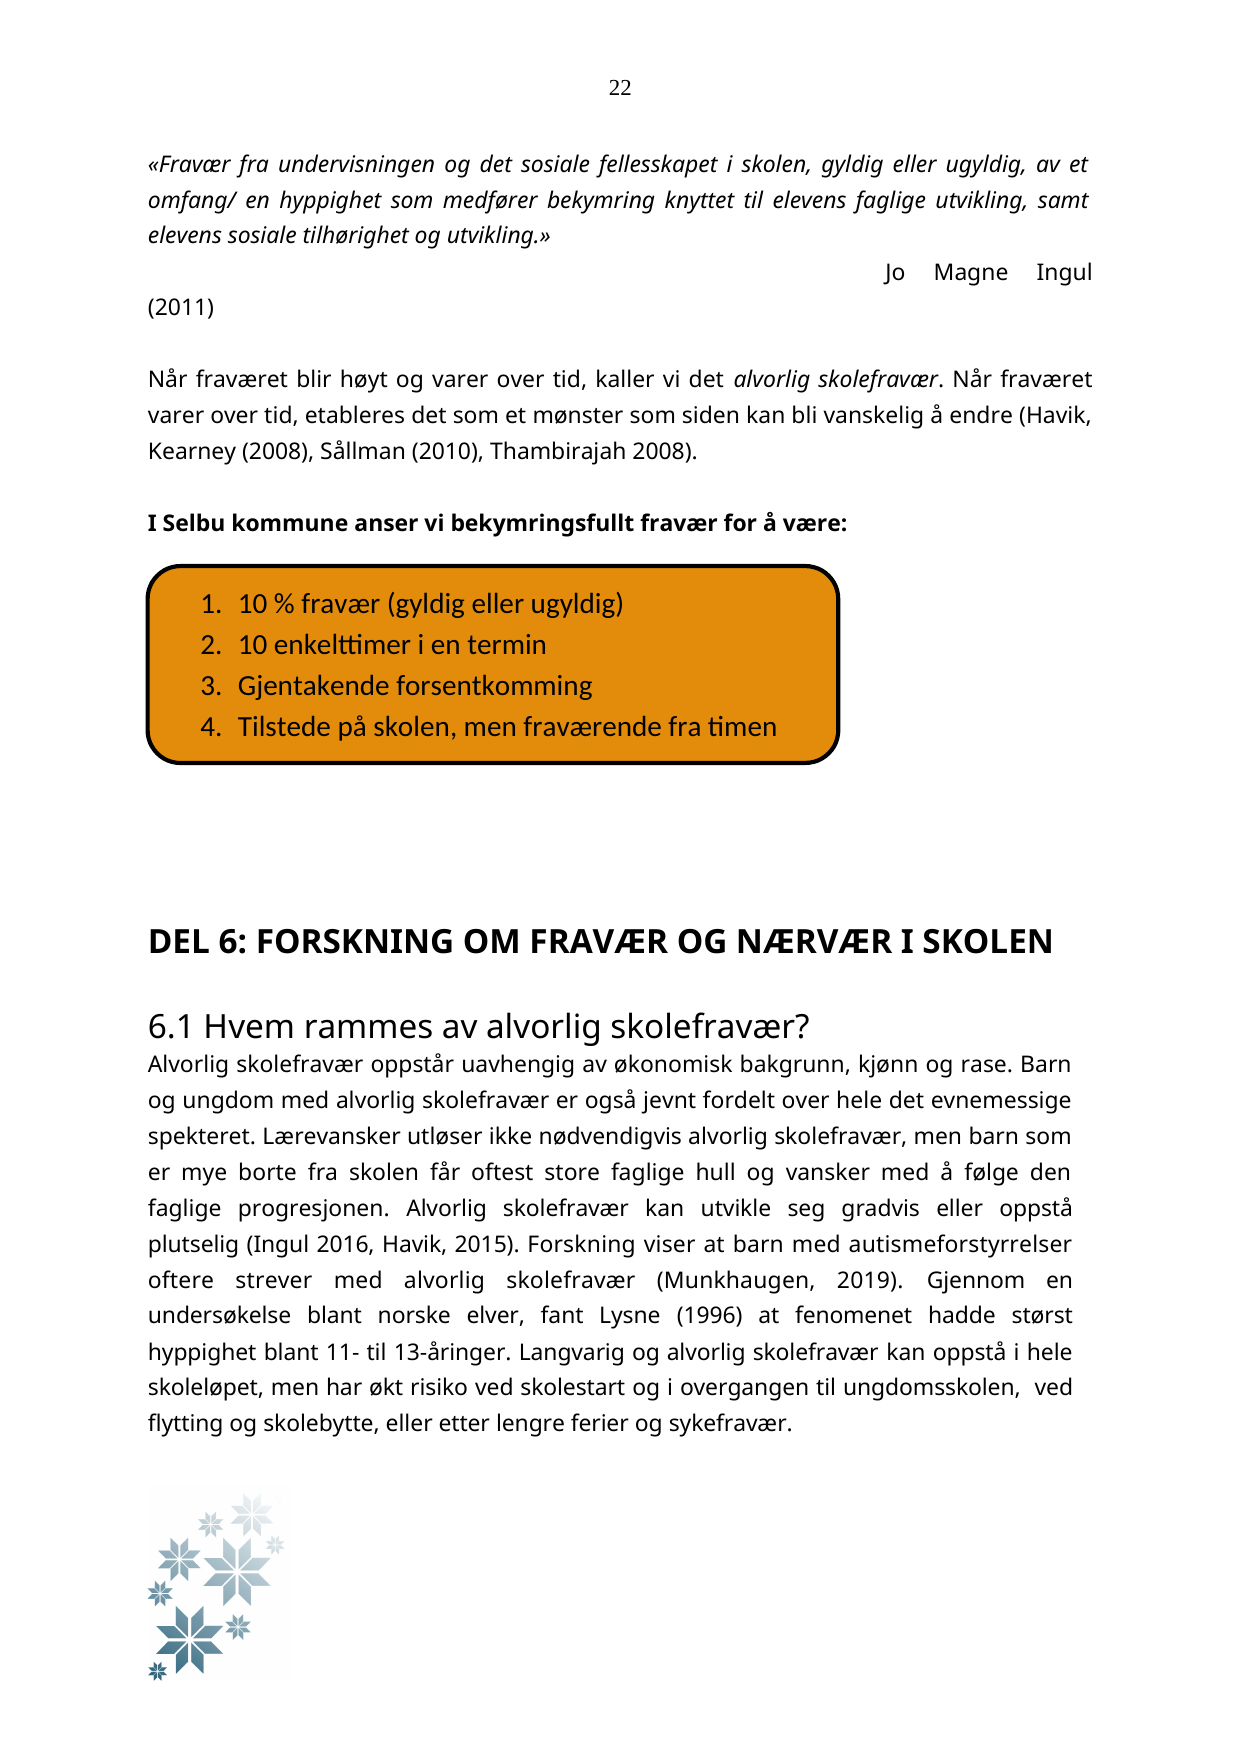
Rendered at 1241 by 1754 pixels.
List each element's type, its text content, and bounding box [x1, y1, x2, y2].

subtitle DEL 6: FORSKNING OM FRAVÆR OG NÆRVÆR I SKOLEN [148, 918, 1093, 963]
text Alvorlig skolefravær oppstår uavhengig av økonomisk bakgrunn, kjønn og rase. Barn og ungdom med alvorlig skolefravær er også jevnt fordelt over hele det evnemessige spekteret. Lærevansker utløser ikke nødvendigvis alvorlig skolefravær, men barn som er mye borte fra skolen får oftest store faglige hull og vansker med å følge den faglige progresjonen. Alvorlig skolefravær kan utvikle seg gradvis eller oppstå plutselig (Ingul 2016, Havik, 2015). Forskning viser at barn med autismeforstyrrelser oftere strever med alvorlig skolefravær (Munkhaugen, 2019). Gjennom en undersøkelse blant norske elver, fant Lysne (1996) at fenomenet hadde størst hyppighet blant 11- til 13-åringer. Langvarig og alvorlig skolefravær kan oppstå i hele skoleløpet, men har økt risiko ved skolestart og i overgangen til ungdomsskolen, ved flytting og skolebytte, eller etter lengre ferier og sykefravær. [148, 1048, 1073, 1438]
picture [147, 1485, 294, 1681]
subtitle 6.1 Hvem rammes av alvorlig skolefravær? [148, 1002, 1093, 1048]
text «Fravær fra undervisningen og det sosiale fellesskapet i skolen, gyldig eller ugyldig, av et omfang/ en hyppighet som medfører bekymring knyttet til elevens faglige utvikling, samt elevens sosiale tilhørighet og utvikling.» [148, 148, 1093, 251]
text Når fraværet blir høyt og varer over tid, kaller vi det alvorlig skolefravær. Når fraværet varer over tid, etableres det som et mønster som siden kan bli vanskelig å endre (Havik, Kearney (2008), Sållman (2010), Thambirajah 2008). [148, 363, 1093, 466]
text Jo Magne Ingul (2011) [148, 255, 1093, 323]
text I Selbu kommune anser vi bekymringsfullt fravær for å være: [148, 507, 1093, 538]
